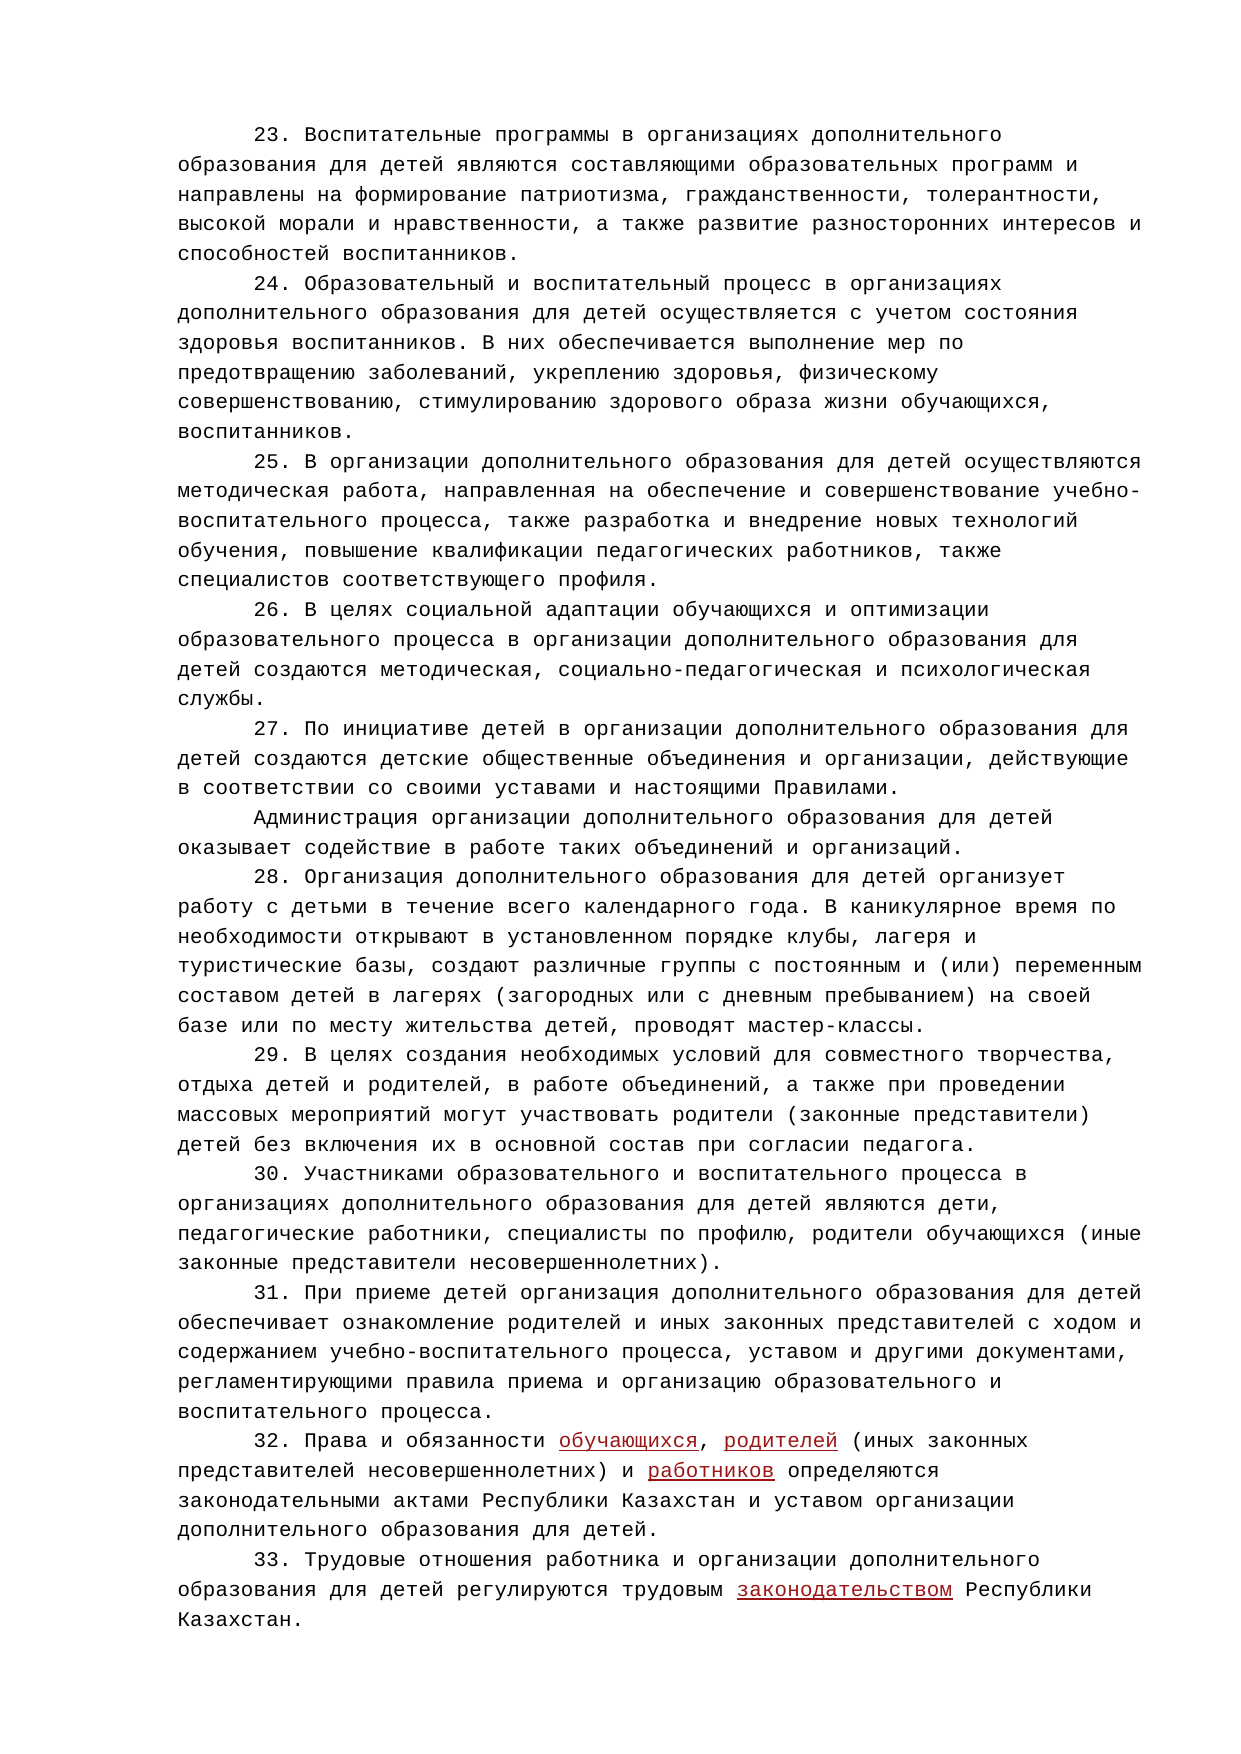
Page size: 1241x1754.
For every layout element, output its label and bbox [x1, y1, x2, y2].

text [177, 118, 1152, 1632]
